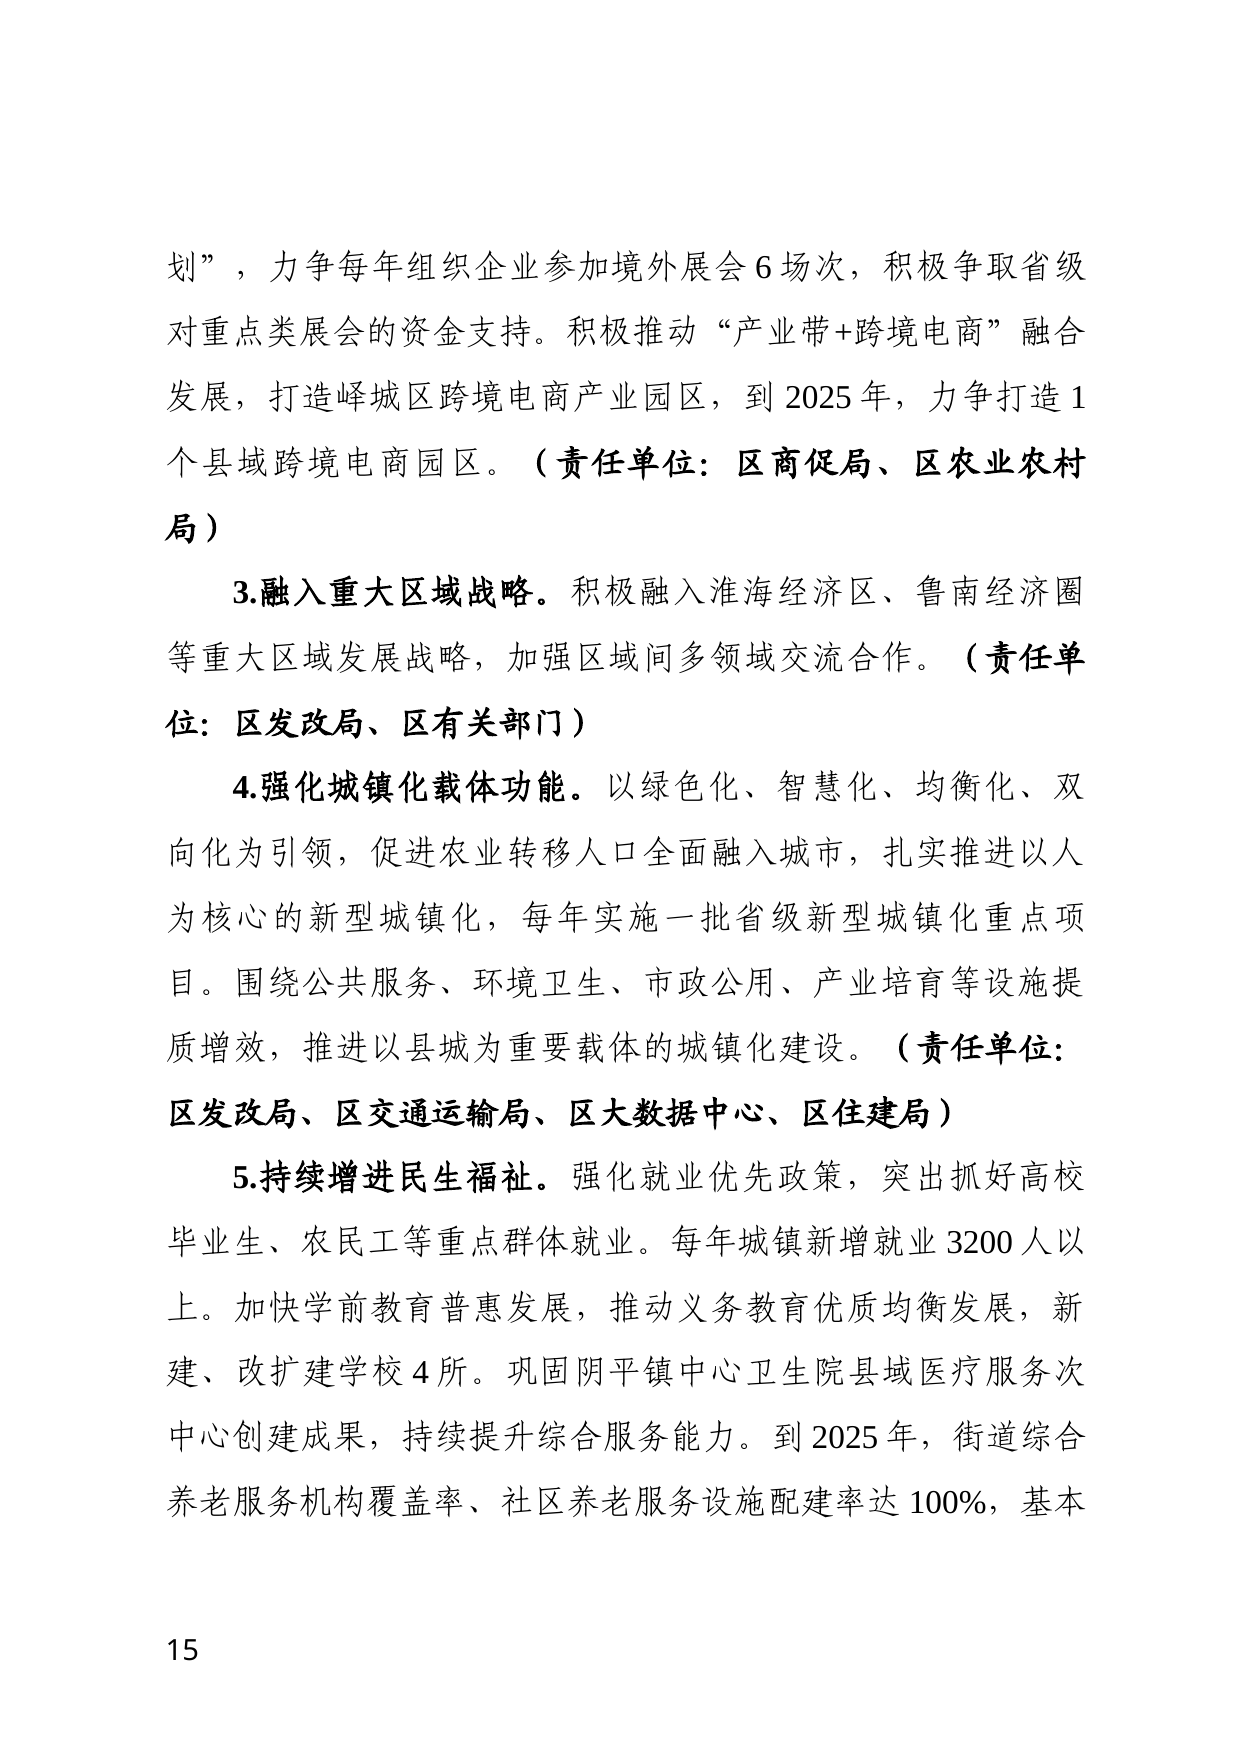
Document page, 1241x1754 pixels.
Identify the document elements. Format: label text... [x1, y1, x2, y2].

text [165, 233, 1087, 558]
text 4.强化城镇化载体功能。以绿色化、智慧化、均衡化、双向化为引领，促进农业转移人口全面融入城市，扎实推进以人为核心的新型城镇化，每年实施一批省级新型城镇化重点项目。围绕公共服务、环境卫生、市政公用、产业培育等设施提质增效，推进以县城为重要载体的城镇化建设。（责任单位：区发改局、区交通运输局、区大数据中心、区住建局） [165, 753, 1087, 1143]
text 3.融入重大区域战略。积极融入淮海经济区、鲁南经济圈等重大区域发展战略，加强区域间多领域交流合作。（责任单位：区发改局、区有关部门） [165, 558, 1087, 753]
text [165, 1143, 1087, 1533]
